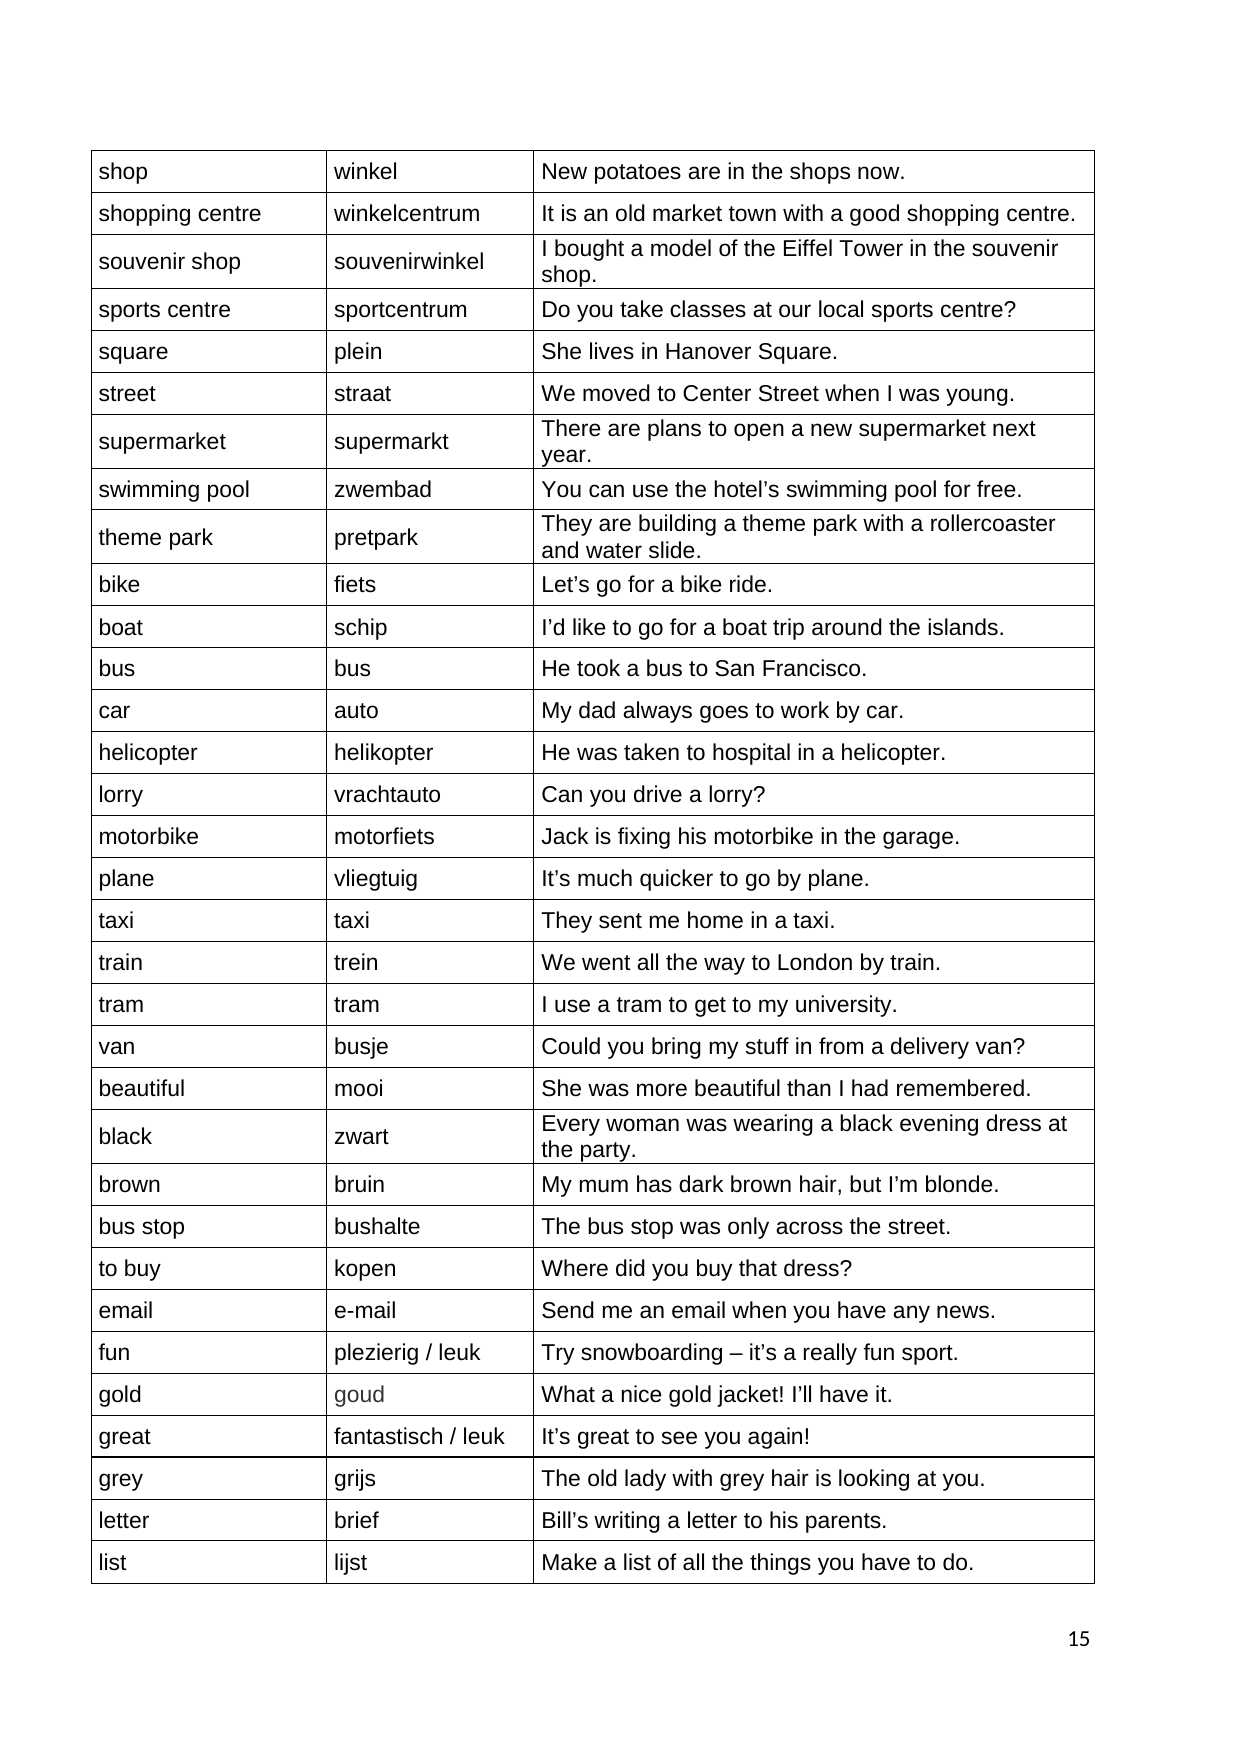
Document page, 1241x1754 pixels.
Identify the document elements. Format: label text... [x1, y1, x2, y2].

table_cell vliegtuig [327, 858, 533, 899]
table_cell theme park [92, 510, 326, 563]
table_cell bushalte [327, 1206, 533, 1247]
table_cell pretpark [327, 510, 533, 563]
table_cell fantastisch / leuk [327, 1416, 533, 1456]
table_cell bruin [327, 1164, 533, 1204]
table_cell e-mail [327, 1290, 533, 1331]
table_cell motorfiets [327, 816, 533, 857]
table_cell taxi [327, 900, 533, 941]
table_cell bus [92, 648, 326, 689]
table_cell fiets [327, 564, 533, 605]
table_cell supermarkt [327, 415, 533, 467]
table_cell plein [327, 331, 533, 372]
table_cell zwembad [327, 469, 533, 509]
table_cell Every woman was wearing a black evening dress at the party. [534, 1110, 1094, 1163]
table_cell street [92, 373, 326, 414]
table_cell It is an old market town with a good shopping centre. [534, 193, 1094, 234]
table_cell fun [92, 1332, 326, 1372]
table_cell grey [92, 1458, 326, 1498]
table_cell My mum has dark brown hair, but I’m blonde. [534, 1164, 1094, 1204]
table_cell taxi [92, 900, 326, 941]
table_cell beautiful [92, 1068, 326, 1109]
table_cell Jack is fixing his motorbike in the garage. [534, 816, 1094, 857]
table_cell She lives in Hanover Square. [534, 331, 1094, 372]
table_cell swimming pool [92, 469, 326, 509]
table_cell souvenir shop [92, 235, 326, 288]
table_cell gold [92, 1374, 326, 1414]
table_cell You can use the hotel’s swimming pool for free. [534, 469, 1094, 509]
table_cell letter [92, 1500, 326, 1540]
table_cell bike [92, 564, 326, 605]
table_cell tram [92, 984, 326, 1025]
table_cell souvenirwinkel [327, 235, 533, 288]
table_cell tram [327, 984, 533, 1025]
table_cell shop [92, 151, 326, 192]
table_cell shopping centre [92, 193, 326, 234]
table_cell The old lady with grey hair is looking at you. [534, 1458, 1094, 1498]
table_cell New potatoes are in the shops now. [534, 151, 1094, 192]
table_cell great [92, 1416, 326, 1456]
table_cell It’s much quicker to go by plane. [534, 858, 1094, 899]
table_cell square [92, 331, 326, 372]
table_cell kopen [327, 1248, 533, 1288]
table_cell van [92, 1026, 326, 1067]
table_cell winkel [327, 151, 533, 192]
table_cell goud [327, 1374, 533, 1414]
table_cell Do you take classes at our local sports centre? [534, 289, 1094, 330]
table_cell lorry [92, 774, 326, 815]
table_cell car [92, 690, 326, 731]
table_cell lijst [327, 1541, 533, 1582]
table_cell They sent me home in a taxi. [534, 900, 1094, 941]
table_cell They are building a theme park with a rollercoaster and water slide. [534, 510, 1094, 563]
table_cell bus stop [92, 1206, 326, 1247]
table_cell helikopter [327, 732, 533, 773]
table_cell boat [92, 606, 326, 647]
table_cell It’s great to see you again! [534, 1416, 1094, 1456]
table_cell She was more beautiful than I had remembered. [534, 1068, 1094, 1109]
table_cell Can you drive a lorry? [534, 774, 1094, 815]
table_cell grijs [327, 1458, 533, 1498]
table_cell I bought a model of the Eiffel Tower in the souvenir shop. [534, 235, 1094, 288]
table_cell There are plans to open a new supermarket next year. [534, 415, 1094, 467]
table_cell I use a tram to get to my university. [534, 984, 1094, 1025]
table_cell black [92, 1110, 326, 1163]
table_cell sports centre [92, 289, 326, 330]
table_cell mooi [327, 1068, 533, 1109]
table_cell winkelcentrum [327, 193, 533, 234]
table_cell The bus stop was only across the street. [534, 1206, 1094, 1247]
table_cell plane [92, 858, 326, 899]
table_cell zwart [327, 1110, 533, 1163]
table_cell email [92, 1290, 326, 1331]
table_cell Send me an email when you have any news. [534, 1290, 1094, 1331]
table_cell to buy [92, 1248, 326, 1288]
table_cell Let’s go for a bike ride. [534, 564, 1094, 605]
table_cell He was taken to hospital in a helicopter. [534, 732, 1094, 773]
table_cell Bill’s writing a letter to his parents. [534, 1500, 1094, 1540]
table_cell auto [327, 690, 533, 731]
table_cell schip [327, 606, 533, 647]
table_cell trein [327, 942, 533, 983]
table_cell train [92, 942, 326, 983]
table_cell motorbike [92, 816, 326, 857]
table_cell Try snowboarding – it’s a really fun sport. [534, 1332, 1094, 1372]
table_cell supermarket [92, 415, 326, 467]
table_cell brown [92, 1164, 326, 1204]
table_cell We went all the way to London by train. [534, 942, 1094, 983]
table_cell list [92, 1541, 326, 1582]
table_cell He took a bus to San Francisco. [534, 648, 1094, 689]
table_cell brief [327, 1500, 533, 1540]
table_cell bus [327, 648, 533, 689]
table_cell plezierig / leuk [327, 1332, 533, 1372]
table_cell My dad always goes to work by car. [534, 690, 1094, 731]
table_cell sportcentrum [327, 289, 533, 330]
table_cell busje [327, 1026, 533, 1067]
table_cell helicopter [92, 732, 326, 773]
table_cell vrachtauto [327, 774, 533, 815]
table_cell We moved to Center Street when I was young. [534, 373, 1094, 414]
table_cell straat [327, 373, 533, 414]
table_cell Where did you buy that dress? [534, 1248, 1094, 1288]
table_cell I’d like to go for a boat trip around the islands. [534, 606, 1094, 647]
table_cell Could you bring my stuff in from a delivery van? [534, 1026, 1094, 1067]
table_cell Make a list of all the things you have to do. [534, 1541, 1094, 1582]
table_cell What a nice gold jacket! I’ll have it. [534, 1374, 1094, 1414]
